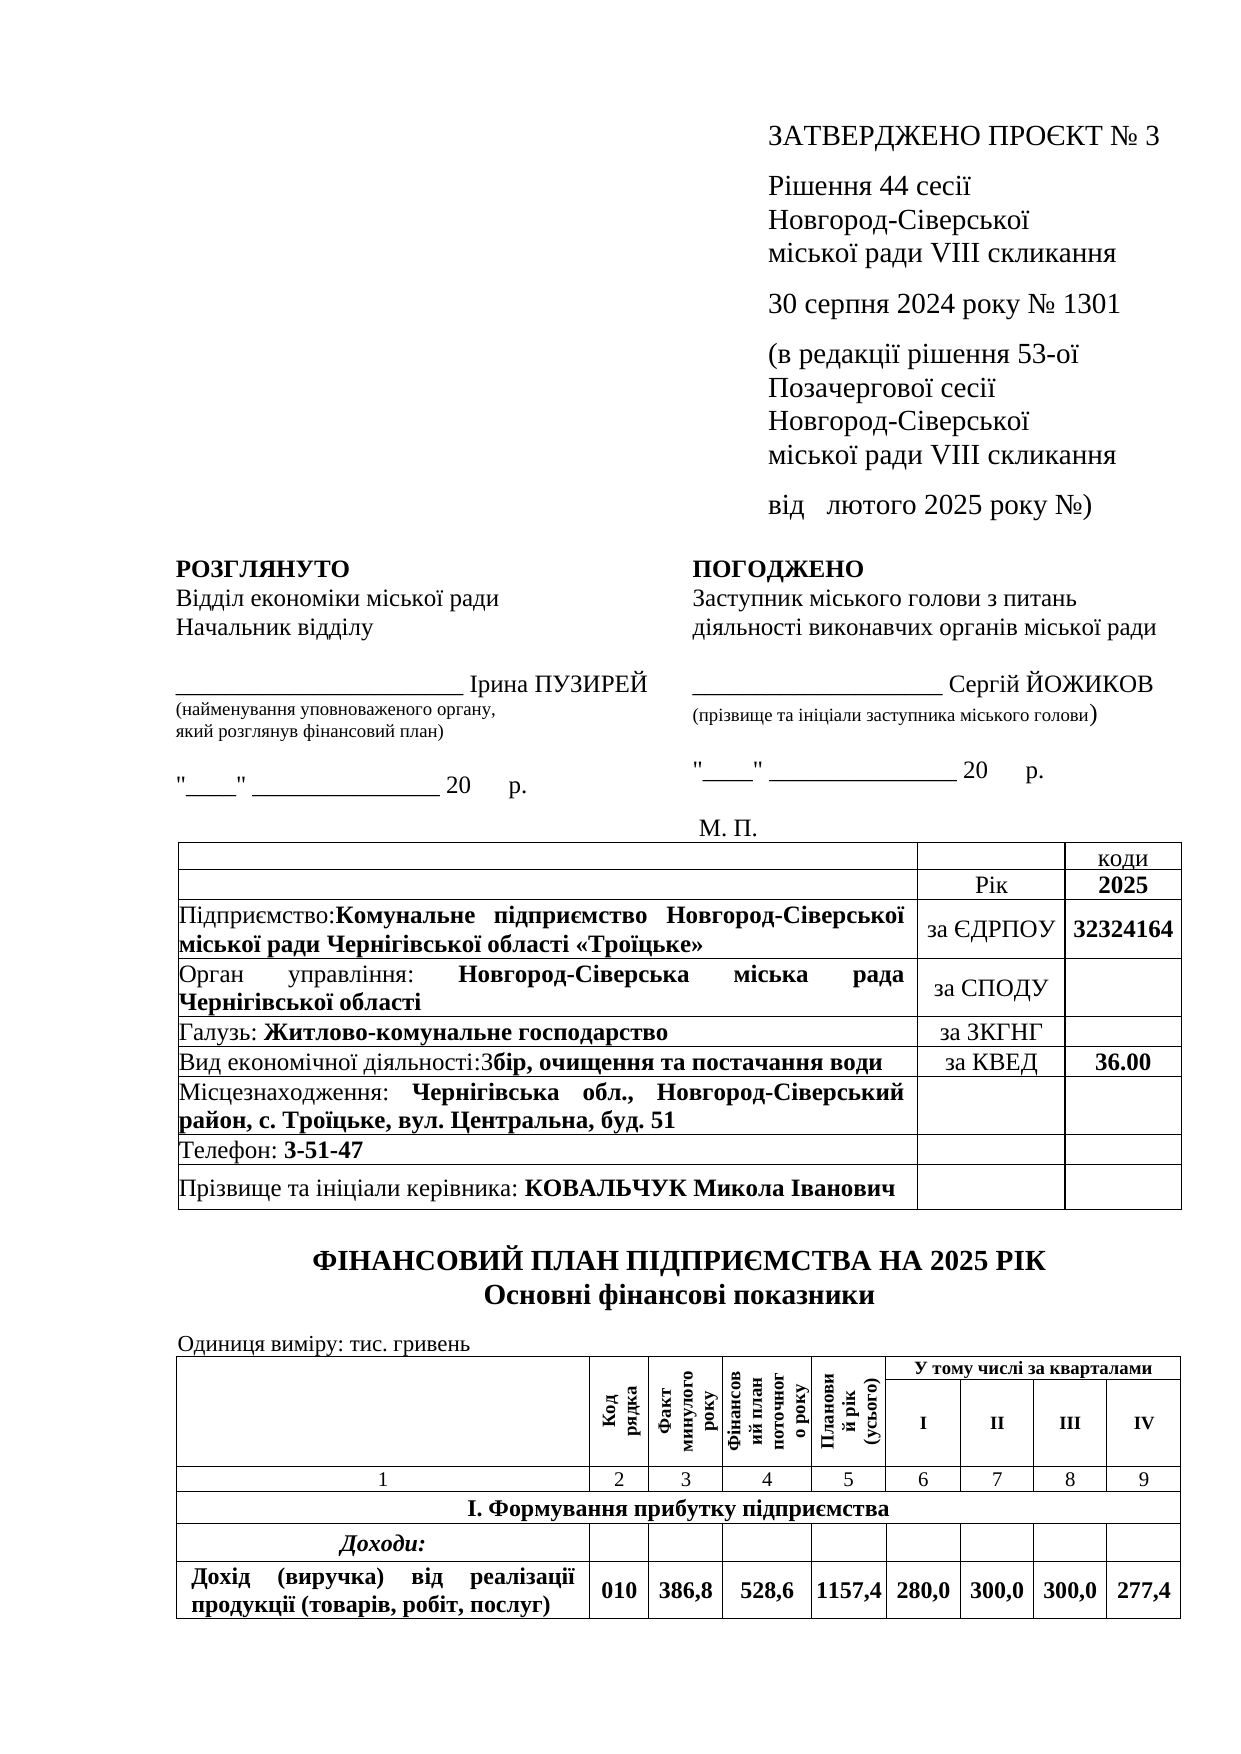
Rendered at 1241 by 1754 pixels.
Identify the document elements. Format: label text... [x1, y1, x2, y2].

table_header Фінансовий план поточного року [723, 1357, 811, 1466]
table_header РОЗГЛЯНУТО Відділ економіки міської ради Начальник відділу _______________________ Ірина ПУЗИРЕЙ (найменування уповноваженого органу, який розглянув фінансовий план) "____" _______________ 20 р. [176, 554, 692, 842]
table_header Код рядка [590, 1357, 648, 1466]
table_cell 6 [886, 1467, 960, 1491]
table_cell 4 [723, 1467, 811, 1491]
table_cell [1066, 959, 1181, 1016]
table_cell [1066, 1077, 1181, 1134]
table_cell [1066, 1017, 1181, 1046]
table_header У тому числі за кварталами [886, 1357, 1180, 1379]
table_cell 528,6 [723, 1562, 811, 1617]
table_cell [812, 1524, 886, 1561]
text від лютого 2025 року №) [768, 487, 1181, 521]
table_cell Прізвище та ініціали керівника: КОВАЛЬЧУК Микола Іванович [179, 1165, 917, 1209]
text міської ради VIII скликання [768, 236, 1181, 269]
table_cell [918, 1135, 1064, 1164]
table_cell 300,0 [961, 1562, 1033, 1617]
table_cell 8 [1034, 1467, 1106, 1491]
table_cell 300,0 [1034, 1562, 1106, 1617]
text (в редакції рішення 53-ої [768, 336, 1181, 370]
table_header ПОГОДЖЕНО Заступник міського голови з питань діяльності виконавчих органів міської ради ____________________ Сергій ЙОЖИКОВ (прізвище та ініціали заступника міського голови) "____" _______________ 20 р. М. П. [693, 554, 1180, 842]
table_header коди [1066, 843, 1181, 869]
text Новгород-Сіверської [768, 403, 1181, 437]
table_header [179, 843, 917, 869]
table_header Факт минулого року [649, 1357, 722, 1466]
table_cell за СПОДУ [918, 959, 1064, 1016]
table_cell [1066, 1165, 1181, 1209]
text Одиниця виміру: тис. гривень [177, 1330, 1181, 1356]
table_cell 5 [812, 1467, 885, 1491]
table_cell Телефон: 3-51-47 [179, 1135, 917, 1164]
table_cell 1 [177, 1467, 589, 1491]
table_cell за ЄДРПОУ [918, 900, 1064, 958]
text Позачергової сесії [768, 370, 1181, 403]
table_cell 280,0 [887, 1562, 960, 1617]
table_cell 2 [590, 1467, 648, 1491]
table_cell 7 [961, 1467, 1033, 1491]
table_cell Дохід (виручка) від реалізації продукції (товарів, робіт, послуг) [177, 1562, 589, 1617]
table_cell [723, 1524, 811, 1561]
table_header Плановий рік (усього) [812, 1357, 885, 1466]
table_cell IV [1107, 1380, 1180, 1466]
table_cell [918, 1077, 1064, 1134]
table_cell Галузь: Житлово-комунальне господарство [179, 1017, 917, 1046]
table_cell I [886, 1380, 960, 1466]
table_cell III [1034, 1380, 1106, 1466]
table_cell II [961, 1380, 1033, 1466]
text Основні фінансові показники [177, 1277, 1181, 1311]
table_cell [1034, 1524, 1106, 1561]
table_cell Рік [918, 870, 1064, 899]
table_cell [918, 1165, 1064, 1209]
table_cell 386,8 [649, 1562, 722, 1617]
table_cell [961, 1524, 1033, 1561]
text ЗАТВЕРДЖЕНО ПРОЄКТ № 3 [768, 118, 1181, 152]
table_cell 9 [1107, 1467, 1180, 1491]
text 30 серпня 2024 року № 1301 [768, 286, 1181, 319]
table_cell [590, 1524, 648, 1561]
table_cell Вид економічної діяльності:Збір, очищення та постачання води [179, 1047, 917, 1076]
table_cell за ЗКГНГ [918, 1017, 1064, 1046]
table_cell Доходи: [177, 1524, 589, 1561]
table_cell [1107, 1524, 1180, 1561]
table_header [177, 1357, 589, 1466]
table_cell [649, 1524, 722, 1561]
table_cell Місцезнаходження: Чернігівська обл., Новгород-Сіверський район, с. Троїцьке, вул. Центральна, буд. 51 [179, 1077, 917, 1134]
text ФІНАНСОВИЙ ПЛАН ПІДПРИЄМСТВА НА 2025 РІК [177, 1243, 1181, 1277]
table_cell 32324164 [1066, 900, 1181, 958]
table_cell 3 [649, 1467, 722, 1491]
table_cell [179, 870, 917, 899]
table_cell Орган управління: Новгород-Сіверська міська рада Чернігівської області [179, 959, 917, 1016]
table_cell за КВЕД [918, 1047, 1064, 1076]
table_cell [887, 1524, 960, 1561]
table_cell 277,4 [1107, 1562, 1180, 1617]
table_cell І. Формування прибутку підприємства [177, 1492, 1180, 1523]
table_cell 010 [590, 1562, 648, 1617]
table_cell [1066, 1135, 1181, 1164]
table_cell Підприємство:Комунальне підприємство Новгород-Сіверської міської ради Чернігівської області «Троїцьке» [179, 900, 917, 958]
table_cell 2025 [1066, 870, 1181, 899]
table_cell 36.00 [1066, 1047, 1181, 1076]
table_cell 1157,4 [812, 1562, 886, 1617]
text Новгород-Сіверської [768, 202, 1181, 236]
text міської ради VIIІ скликання [768, 437, 1181, 470]
table_header [918, 843, 1064, 869]
text Рішення 44 сесії [768, 168, 1181, 202]
